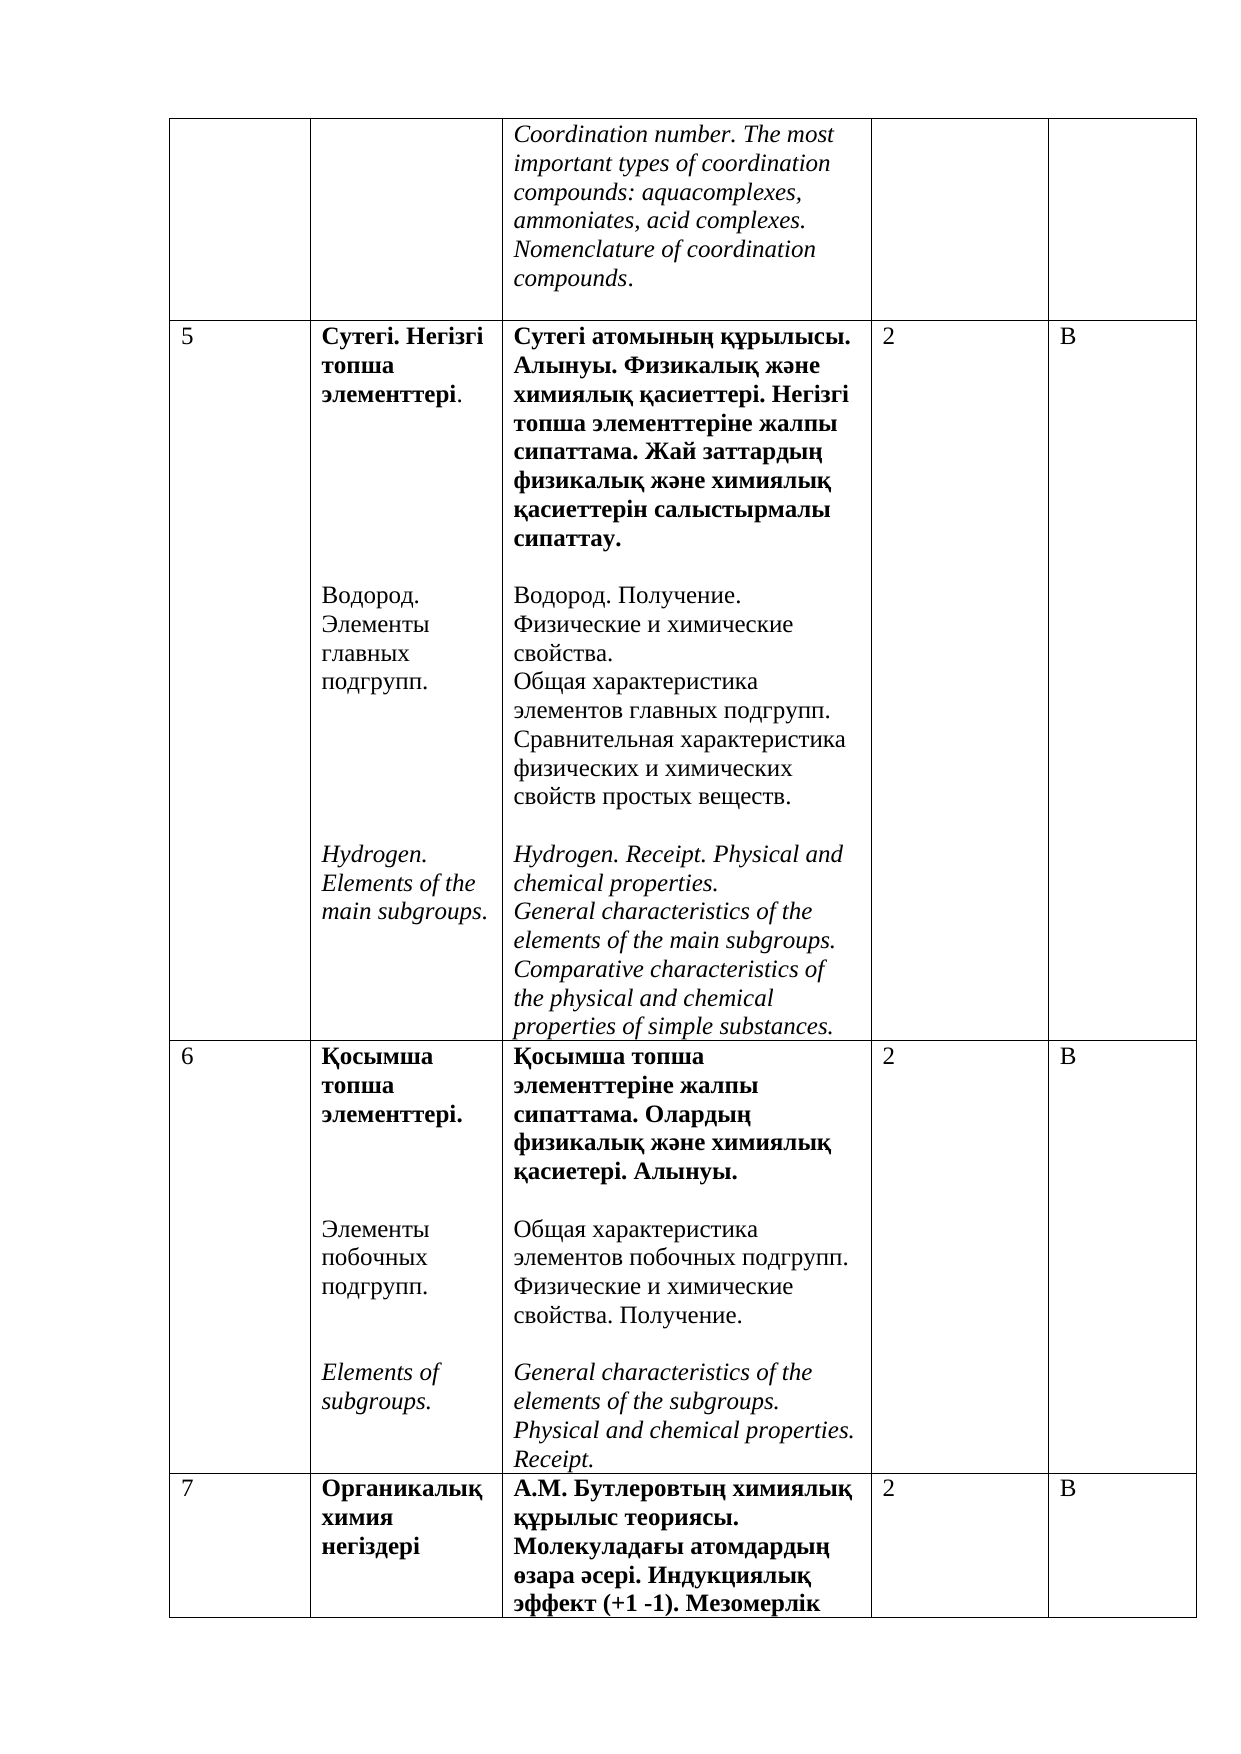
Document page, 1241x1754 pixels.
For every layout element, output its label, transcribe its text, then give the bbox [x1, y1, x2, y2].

table_cell 2 [872, 119, 1048, 320]
table_cell Қосымша топша элементтеріне жалпы сипаттама. Олардың физикалық және химиялық қасиетері. Алынуы. Общая характеристика элементов побочных подгрупп. Физические и химические свойства. Получение. General characteristics of the elements of the subgroups. Physical and chemical properties. Receipt. [503, 1041, 871, 1472]
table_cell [311, 1474, 502, 1617]
table_cell 6 [170, 1041, 310, 1472]
table_cell A [1049, 119, 1196, 320]
table_cell 7 [170, 1474, 310, 1617]
table_cell В [1049, 321, 1196, 1040]
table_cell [311, 119, 502, 320]
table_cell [503, 1474, 871, 1617]
table_cell Қосымша топша элементтері. Элементы побочных подгрупп. Elements of subgroups. [311, 1041, 502, 1472]
table_cell Сутегі. Негізгі топша элементтері. Водород. Элементы главных подгрупп. Hydrogen. Elements of the main subgroups. [311, 321, 502, 1040]
table_cell B [1049, 1474, 1196, 1617]
table_cell 4 [170, 119, 310, 320]
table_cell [503, 119, 871, 320]
table_cell Сутегі атомының құрылысы. Алынуы. Физикалық және химиялық қасиеттері. Негізгі топша элементтеріне жалпы сипаттама. Жай заттардың физикалық және химиялық қасиеттерін салыстырмалы сипаттау. Водород. Получение. Физические и химические свойства. Общая характеристика элементов главных подгрупп. Сравнительная характеристика физических и химических свойств простых веществ. Hydrogen. Receipt. Physical and chemical properties. General characteristics of the elements of the main subgroups. Comparative characteristics of the physical and chemical properties of simple substances. [503, 321, 871, 1040]
table_cell 2 [872, 321, 1048, 1040]
table_cell 2 [872, 1474, 1048, 1617]
table_cell 2 [872, 1041, 1048, 1472]
table_cell 5 [170, 321, 310, 1040]
table_cell B [1049, 1041, 1196, 1472]
